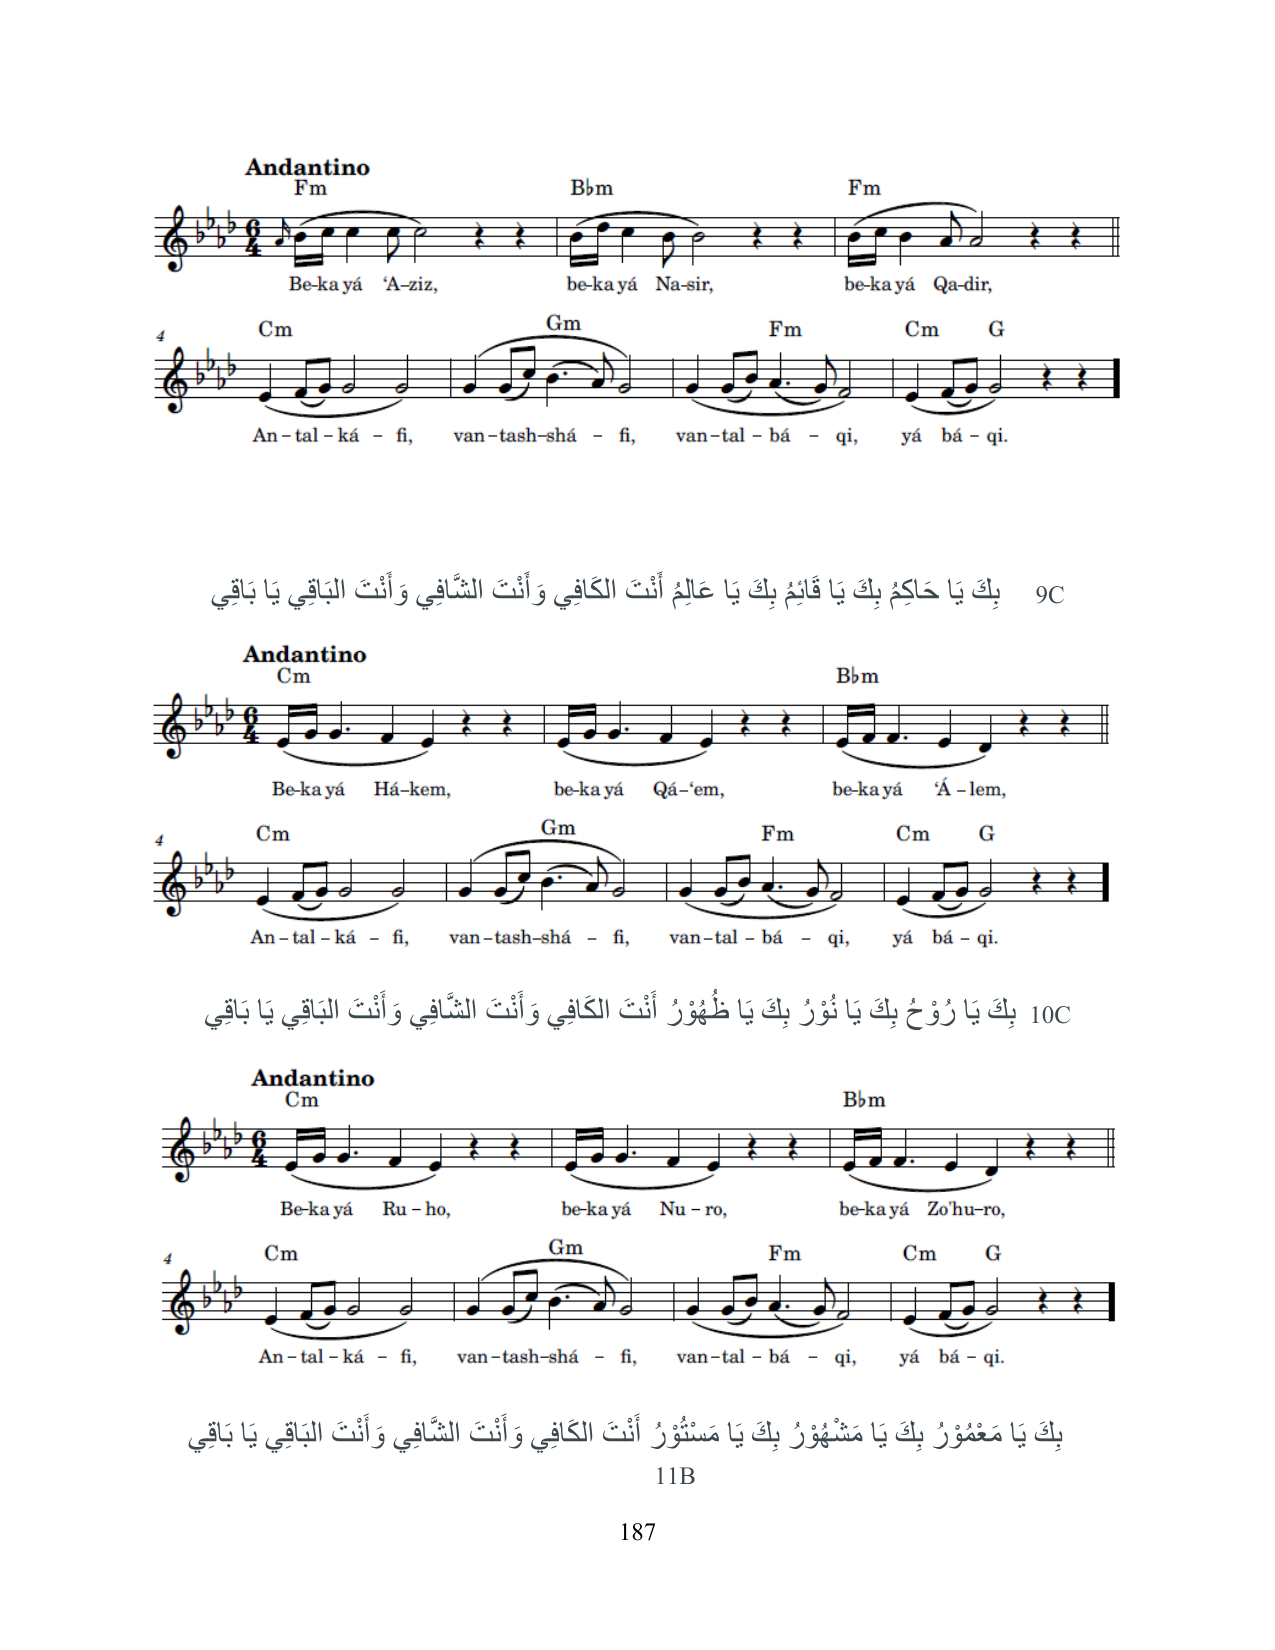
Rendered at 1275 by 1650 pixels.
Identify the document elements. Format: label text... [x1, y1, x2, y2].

picture [150, 640, 1125, 963]
text بِكَ يَا حَاكِمُ بِكَ يَا قَائِمُ بِكَ يَا عَالِمُ أَنْتَ الكَافِي وَأَنْتَ الشَّافِي وَأَنْتَ البَاقِي يَا بَاقِي 9C [150, 573, 1125, 611]
picture [150, 150, 1125, 464]
text بِكَ يَا مَعْمُوْرُ بِكَ يَا مَشْهُوْرُ بِكَ يَا مَسْتُوْرُ أَنْتَ الكَافِي وَأَنْتَ الشَّافِي وَأَنْتَ البَاقِي يَا بَاقِي 11B [150, 1415, 1125, 1492]
picture [150, 1059, 1125, 1386]
text بِكَ يَا رُوْحُ بِكَ يَا نُوْرُ بِكَ يَا ظُهُوْرُ أَنْتَ الكَافِي وَأَنْتَ الشَّافِي وَأَنْتَ البَاقِي يَا بَاقِي 10C [150, 992, 1125, 1030]
